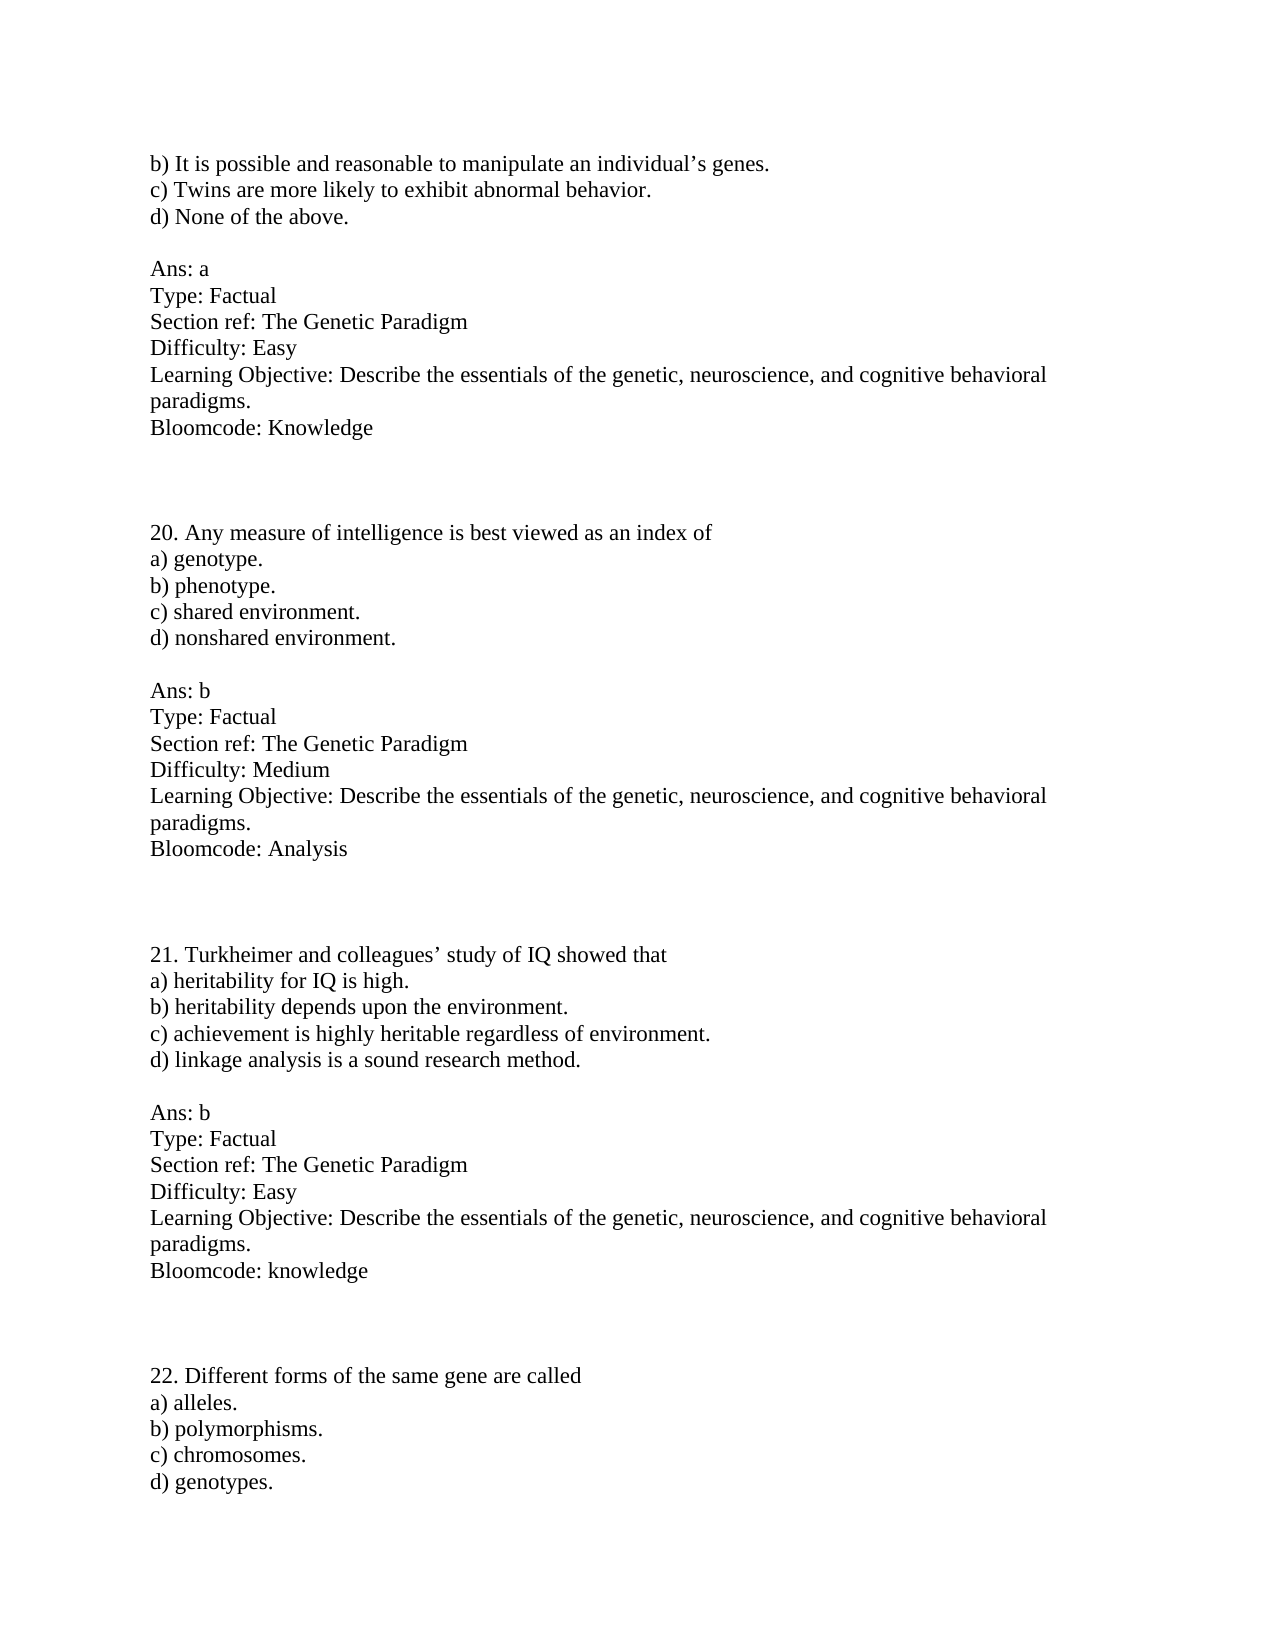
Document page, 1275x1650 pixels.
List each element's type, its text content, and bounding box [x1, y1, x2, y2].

text Type: Factual [150, 282, 1125, 308]
text c) achievement is highly heritable regardless of environment. [150, 1020, 1125, 1046]
text b) heritability depends upon the environment. [150, 993, 1125, 1020]
text d) linkage analysis is a sound research method. [150, 1046, 1125, 1072]
text Bloomcode: Analysis [150, 835, 1125, 862]
text Ans: a [150, 255, 1125, 282]
text 22. Different forms of the same gene are called [150, 1362, 1125, 1389]
text Type: Factual [150, 1125, 1125, 1151]
text Bloomcode: Knowledge [150, 413, 1125, 440]
text Difficulty: Medium [150, 756, 1125, 782]
text c) shared environment. [150, 598, 1125, 624]
text Section ref: The Genetic Paradigm [150, 730, 1125, 756]
text 21. Turkheimer and colleagues’ study of IQ showed that [150, 941, 1125, 967]
text Difficulty: Easy [150, 334, 1125, 361]
text Difficulty: Easy [150, 1178, 1125, 1204]
text Section ref: The Genetic Paradigm [150, 308, 1125, 334]
text b) phenotype. [150, 572, 1125, 598]
text c) Twins are more likely to exhibit abnormal behavior. [150, 176, 1125, 203]
text a) alleles. [150, 1389, 1125, 1415]
text a) heritability for IQ is high. [150, 967, 1125, 993]
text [150, 1204, 1125, 1257]
text d) None of the above. [150, 203, 1125, 229]
text d) genotypes. [150, 1468, 1125, 1494]
text Learning Objective: Describe the essentials of the genetic, neuroscience, and cognitive behavioral paradigms. [150, 361, 1125, 413]
text Ans: b [150, 677, 1125, 703]
text Learning Objective: Describe the essentials of the genetic, neuroscience, and cognitive behavioral paradigms. [150, 782, 1125, 835]
text c) chromosomes. [150, 1441, 1125, 1468]
text 20. Any measure of intelligence is best viewed as an index of [150, 519, 1125, 545]
text b) polymorphisms. [150, 1415, 1125, 1441]
text Ans: b [150, 1099, 1125, 1125]
text Section ref: The Genetic Paradigm [150, 1151, 1125, 1178]
text Bloomcode: knowledge [150, 1257, 1125, 1283]
text Type: Factual [150, 703, 1125, 730]
text a) genotype. [150, 545, 1125, 572]
text d) nonshared environment. [150, 624, 1125, 651]
text b) It is possible and reasonable to manipulate an individual’s genes. [150, 150, 1125, 176]
